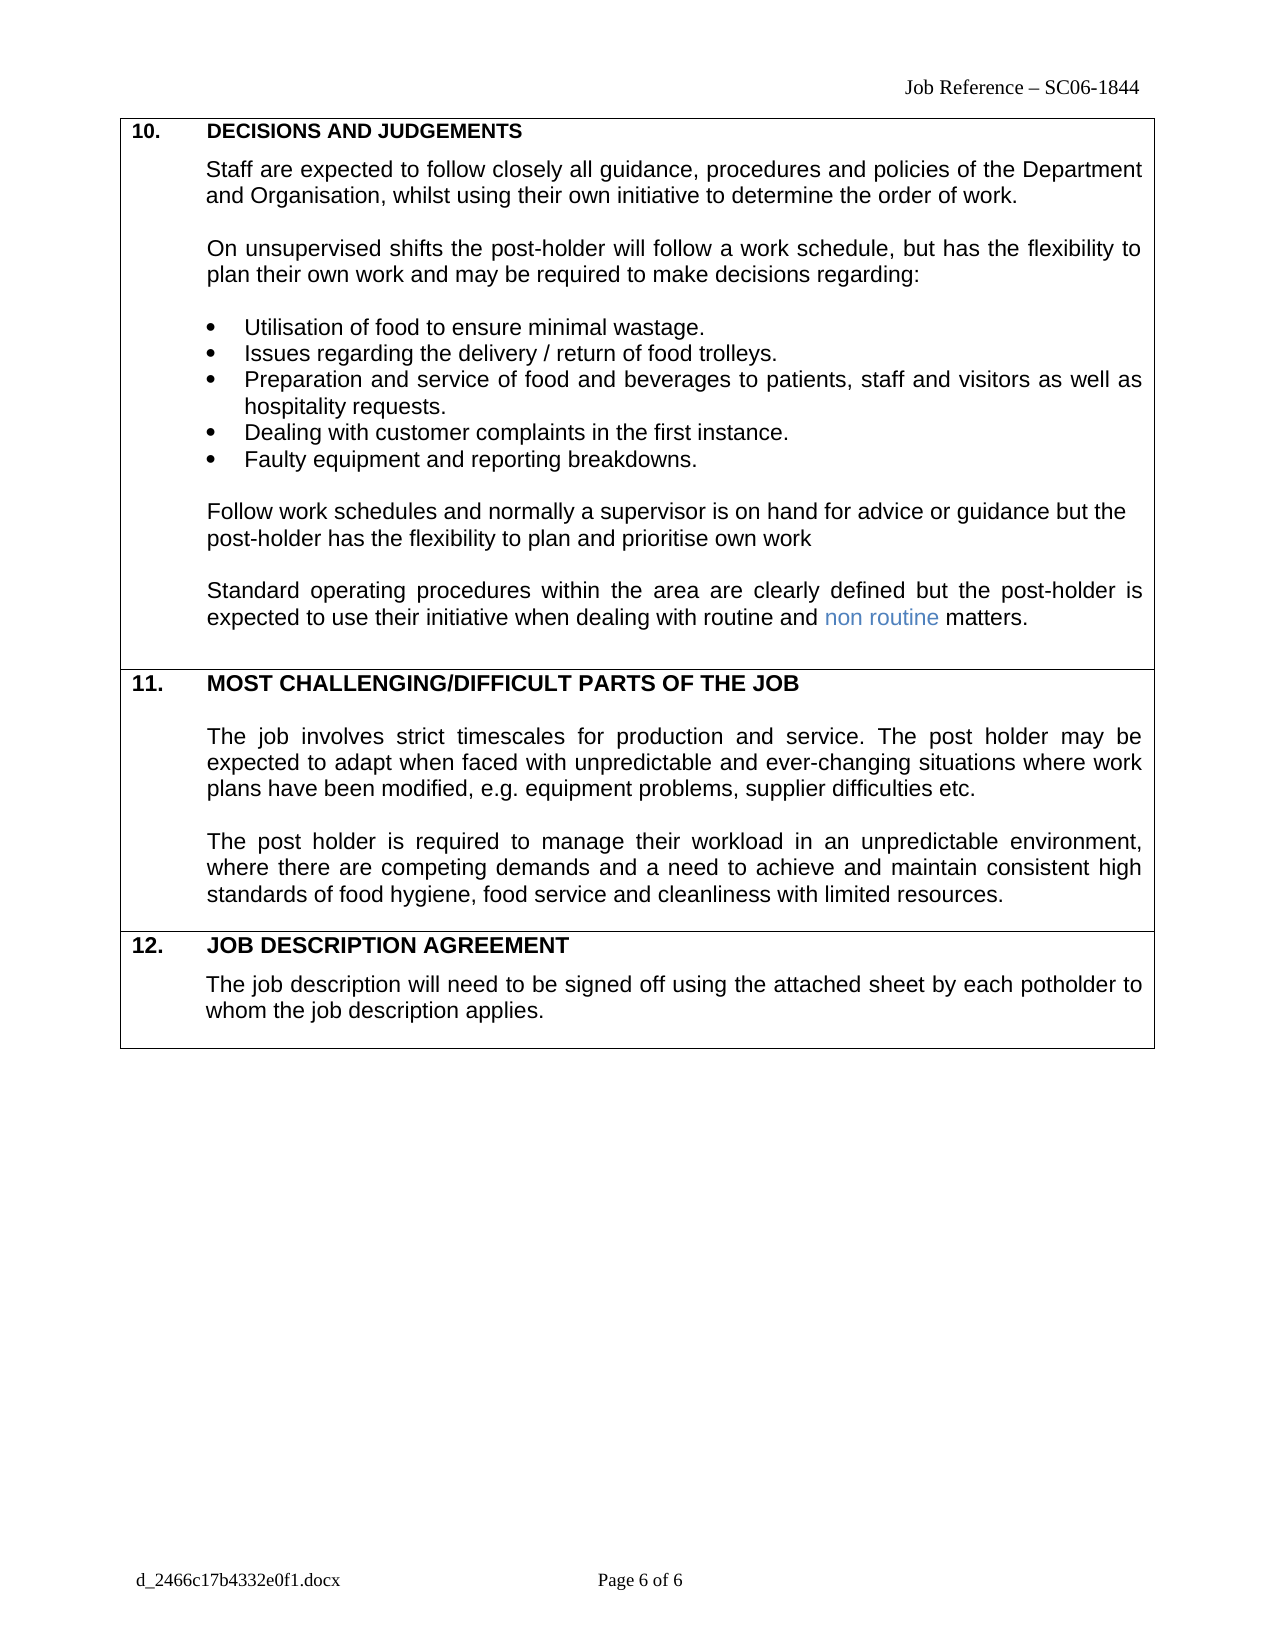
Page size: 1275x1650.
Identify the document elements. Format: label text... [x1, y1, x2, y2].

table_cell 12. JOB DESCRIPTION AGREEMENT The job description will need to be signed off using the attached sheet by each potholder to whom the job description applies. [121, 932, 1154, 1048]
table_header 10. DECISIONS AND JUDGEMENTS Staff are expected to follow closely all guidance, procedures and policies of the Department and Organisation, whilst using their own initiative to determine the order of work. On unsupervised shifts the post-holder will follow a work schedule, but has the flexibility to plan their own work and may be required to make decisions regarding: Utilisation of food to ensure minimal wastage. Issues regarding the delivery / return of food trolleys. Preparation and service of food and beverages to patients, staff and visitors as well as hospitality requests. Dealing with customer complaints in the first instance. Faulty equipment and reporting breakdowns. Follow work schedules and normally a supervisor is on hand for advice or guidance but the post-holder has the flexibility to plan and prioritise own work Standard operating procedures within the area are clearly defined but the post-holder is expected to use their initiative when dealing with routine and non routine matters. [121, 119, 1154, 669]
table_cell 11. MOST CHALLENGING/DIFFICULT PARTS OF THE JOB The job involves strict timescales for production and service. The post holder may be expected to adapt when faced with unpredictable and ever-changing situations where work plans have been modified, e.g. equipment problems, supplier difficulties etc. The post holder is required to manage their workload in an unpredictable environment, where there are competing demands and a need to achieve and maintain consistent high standards of food hygiene, food service and cleanliness with limited resources. [121, 670, 1154, 931]
